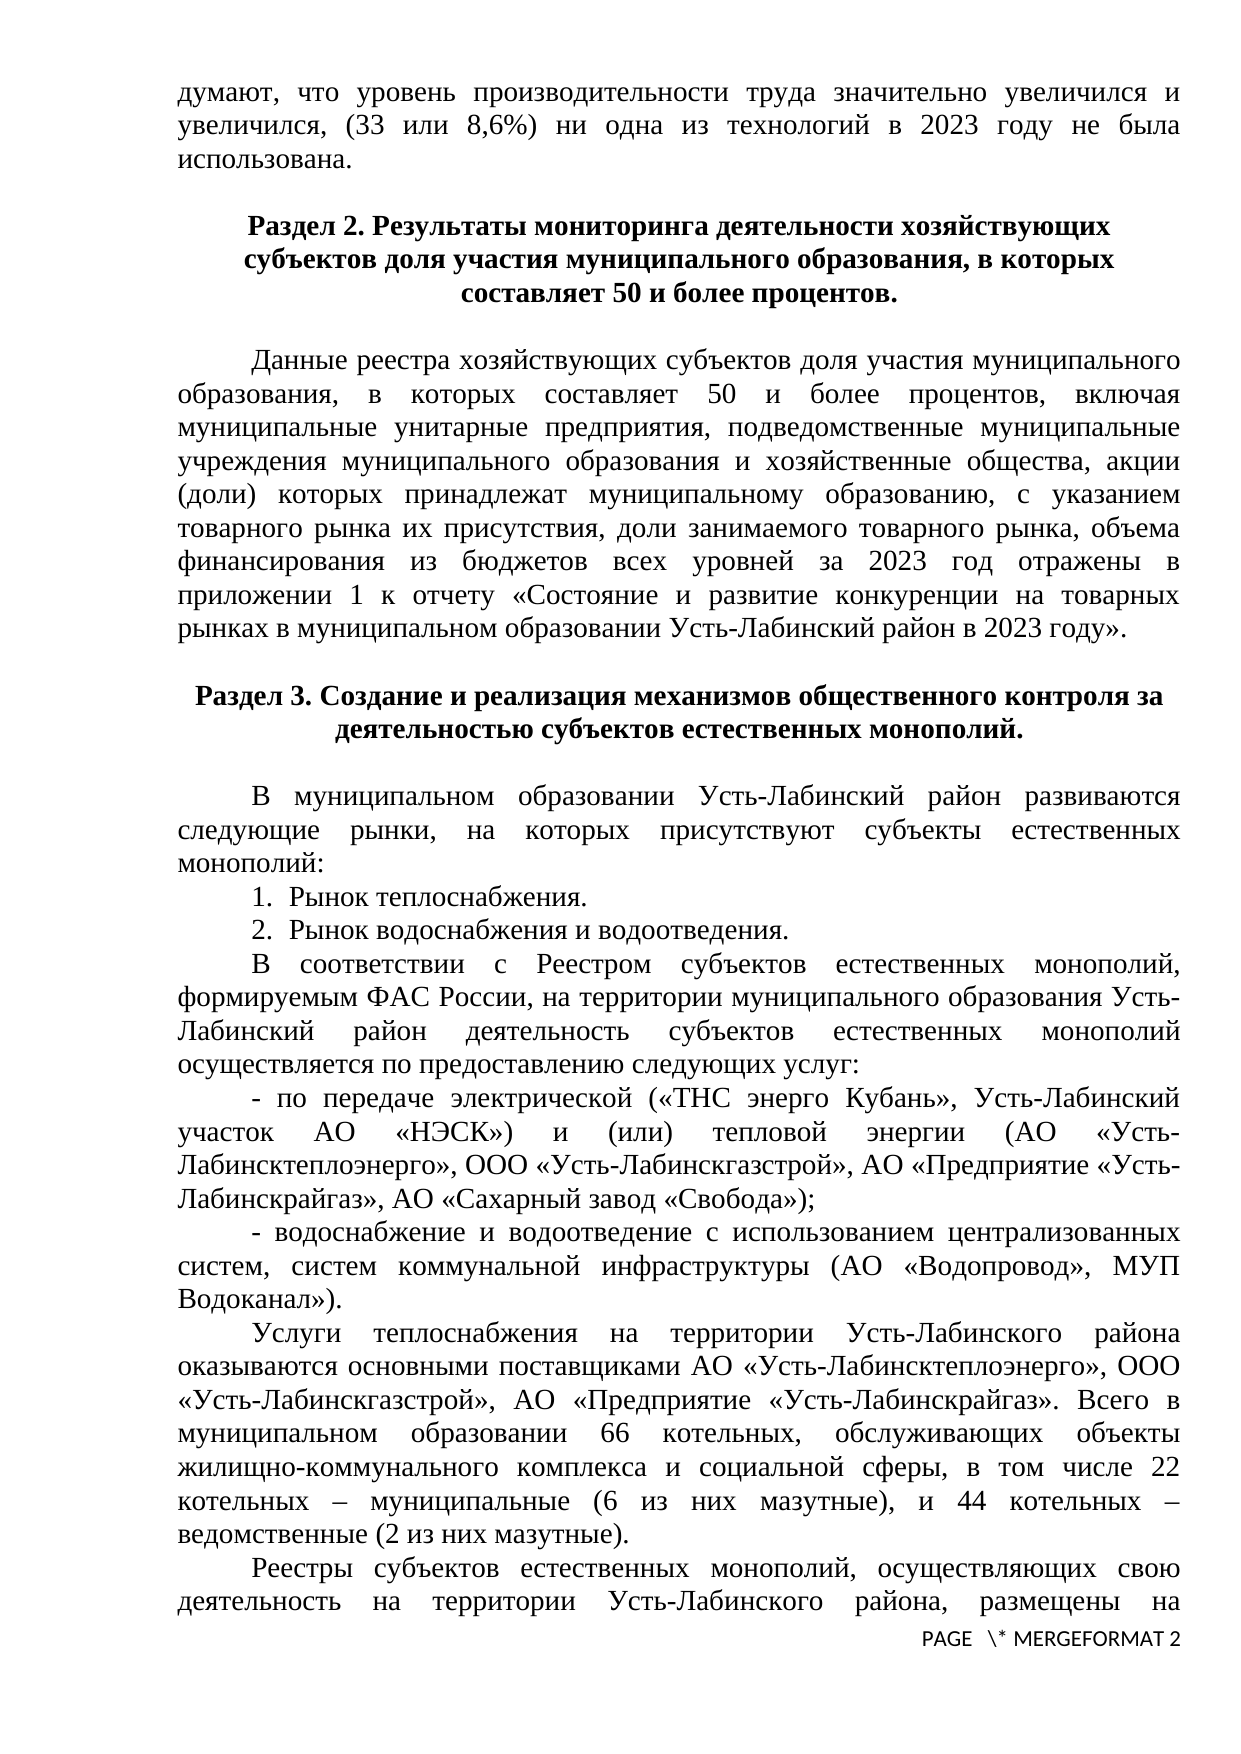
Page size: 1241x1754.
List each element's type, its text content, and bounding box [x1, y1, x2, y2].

text Раздел 3. Создание и реализация механизмов общественного контроля за деятельностью субъектов естественных монополий. [177, 678, 1181, 745]
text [177, 1550, 1181, 1617]
list Рынок теплоснабжения. [251, 879, 1181, 912]
list Рынок водоснабжения и водоотведения. [251, 912, 1181, 946]
text - водоснабжение и водоотведение с использованием централизованных систем, систем коммунальной инфраструктуры (АО «Водопровод», МУП Водоканал»). [177, 1214, 1181, 1315]
text В соответствии с Реестром субъектов естественных монополий, формируемым ФАС России, на территории муниципального образования Усть-Лабинский район деятельность субъектов естественных монополий осуществляется по предоставлению следующих услуг: [177, 946, 1181, 1080]
text Данные реестра хозяйствующих субъектов доля участия муниципального образования, в которых составляет 50 и более процентов, включая муниципальные унитарные предприятия, подведомственные муниципальные учреждения муниципального образования и хозяйственные общества, акции (доли) которых принадлежат муниципальному образованию, с указанием товарного рынка их присутствия, доли занимаемого товарного рынка, объема финансирования из бюджетов всех уровней за 2023 год отражены в приложении 1 к отчету «Состояние и развитие конкуренции на товарных рынках в муниципальном образовании Усть-Лабинский район в 2023 году». [177, 342, 1181, 644]
text В муниципальном образовании Усть-Лабинский район развиваются следующие рынки, на которых присутствуют субъекты естественных монополий: [177, 778, 1181, 879]
text - по передаче электрической («ТНС энерго Кубань», Усть-Лабинский участок АО «НЭСК») и (или) тепловой энергии (АО «Усть-Лабинсктеплоэнерго», ООО «Усть-Лабинскгазстрой», АО «Предприятие «Усть-Лабинскрайгаз», АО «Сахарный завод «Свобода»); [177, 1080, 1181, 1214]
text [177, 74, 1181, 174]
text Раздел 2. Результаты мониторинга деятельности хозяйствующих субъектов доля участия муниципального образования, в которых составляет 50 и более процентов. [177, 208, 1181, 309]
text Услуги теплоснабжения на территории Усть-Лабинского района оказываются основными поставщиками АО «Усть-Лабинсктеплоэнерго», ООО «Усть-Лабинскгазстрой», АО «Предприятие «Усть-Лабинскрайгаз». Всего в муниципальном образовании 66 котельных, обслуживающих объекты жилищно-коммунального комплекса и социальной сферы, в том числе 22 котельных – муниципальные (6 из них мазутные), и 44 котельных – ведомственные (2 из них мазутные). [177, 1315, 1181, 1550]
